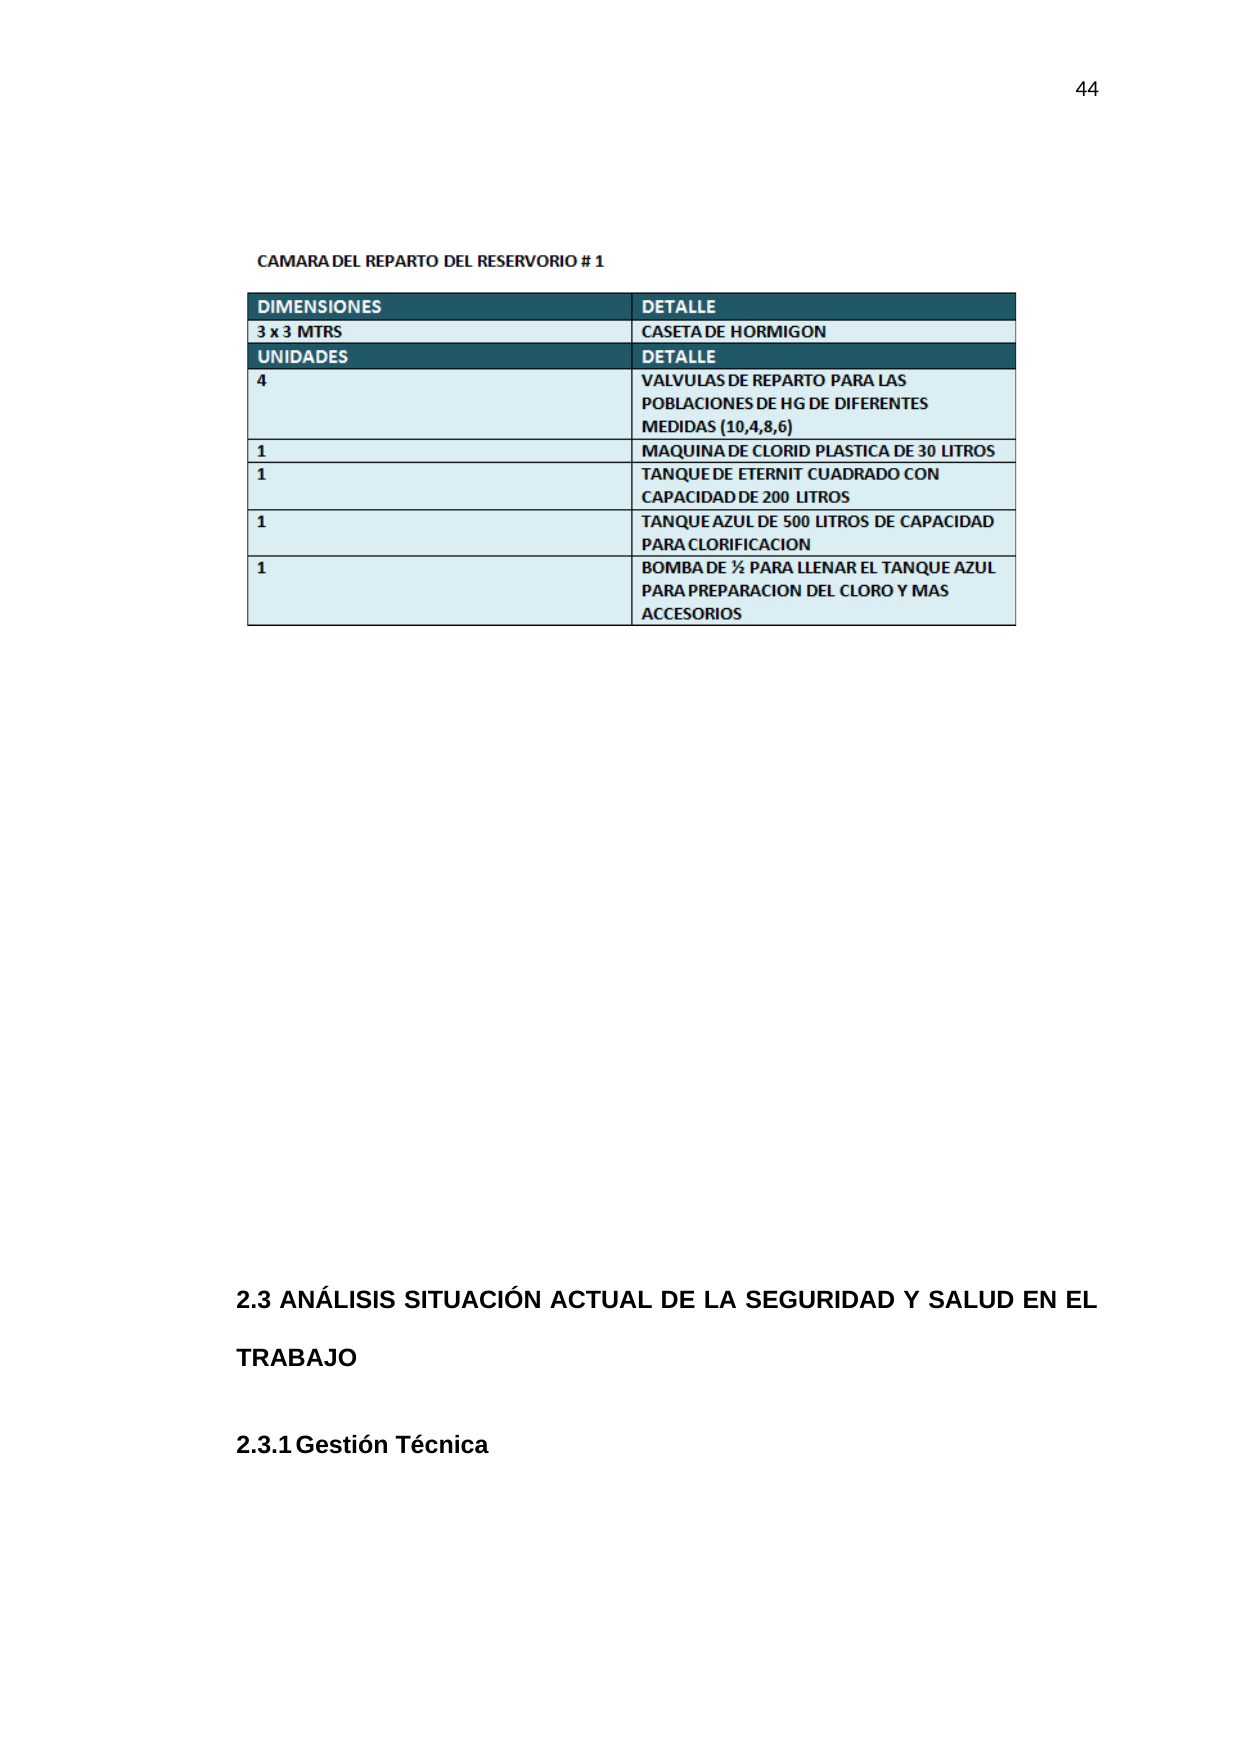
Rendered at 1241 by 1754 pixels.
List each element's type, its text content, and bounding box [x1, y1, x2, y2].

list Gestión Técnica [236, 1429, 1098, 1458]
list 2.3 ANÁLISIS SITUACIÓN ACTUAL DE LA SEGURIDAD Y SALUD EN EL TRABAJO [236, 1285, 1098, 1372]
picture [247, 249, 1016, 624]
